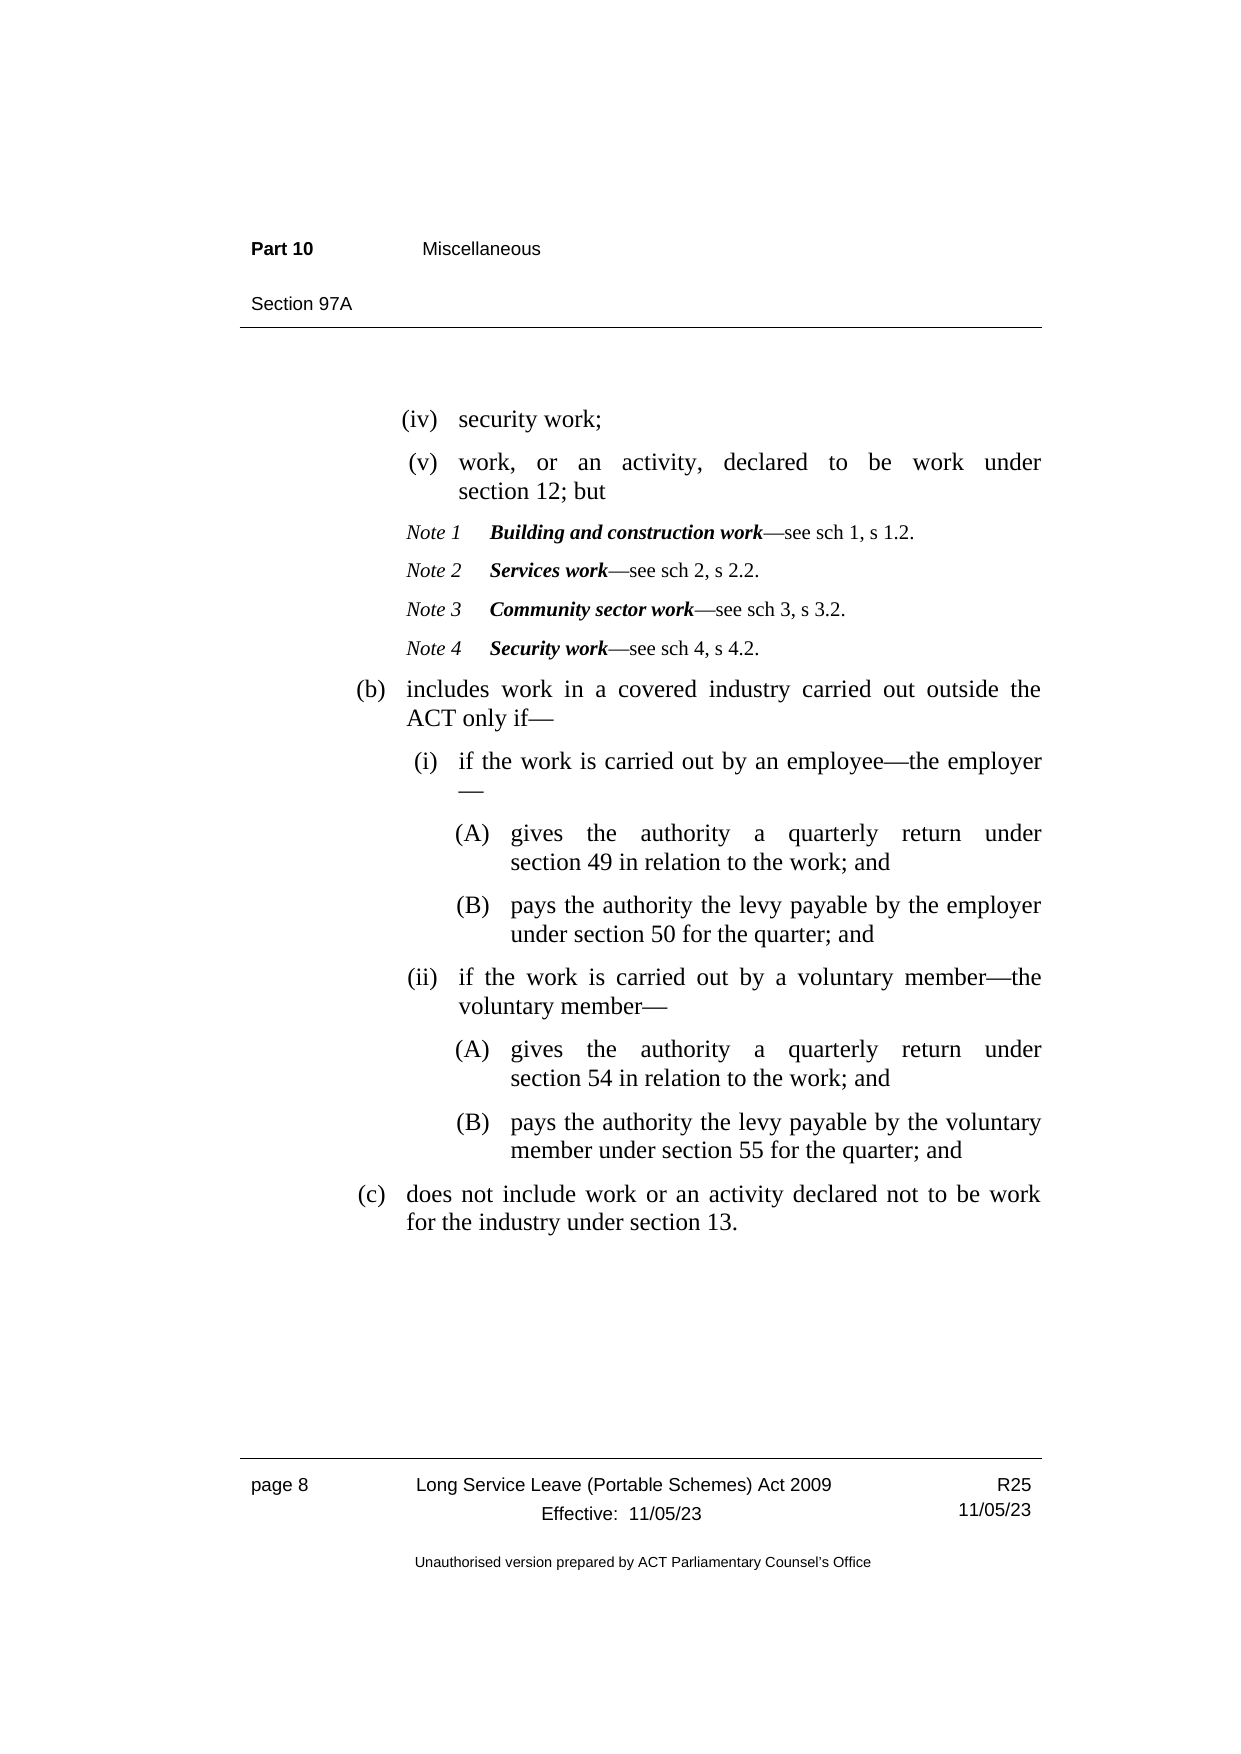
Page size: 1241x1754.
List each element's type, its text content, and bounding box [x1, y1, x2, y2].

text (A) gives the authority a quarterly return under section 49 in relation to the work; and [239, 818, 1042, 876]
text (A) gives the authority a quarterly return under section 54 in relation to the work; and [239, 1034, 1042, 1092]
text (iv) security work; [239, 404, 1042, 433]
text (B) pays the authority the levy payable by the employer under section 50 for the quarter; and [239, 890, 1042, 948]
text Note 4 Security work—see sch 4, s 4.2. [406, 636, 1042, 659]
text Note 2 Services work—see sch 2, s 2.2. [406, 558, 1042, 582]
text (c) does not include work or an activity declared not to be work for the industry under section 13. [239, 1179, 1042, 1236]
text (i) if the work is carried out by an employee—the employer— [239, 746, 1042, 804]
text (v) work, or an activity, declared to be work under section 12; but [239, 447, 1042, 505]
text (B) pays the authority the levy payable by the voluntary member under section 55 for the quarter; and [239, 1107, 1042, 1164]
text Note 3 Community sector work—see sch 3, s 3.2. [406, 597, 1042, 621]
text (ii) if the work is carried out by a voluntary member—the voluntary member— [239, 962, 1042, 1020]
text Note 1 Building and construction work—see sch 1, s 1.2. [406, 519, 1042, 544]
text (b) includes work in a covered industry carried out outside the ACT only if— [239, 674, 1042, 732]
